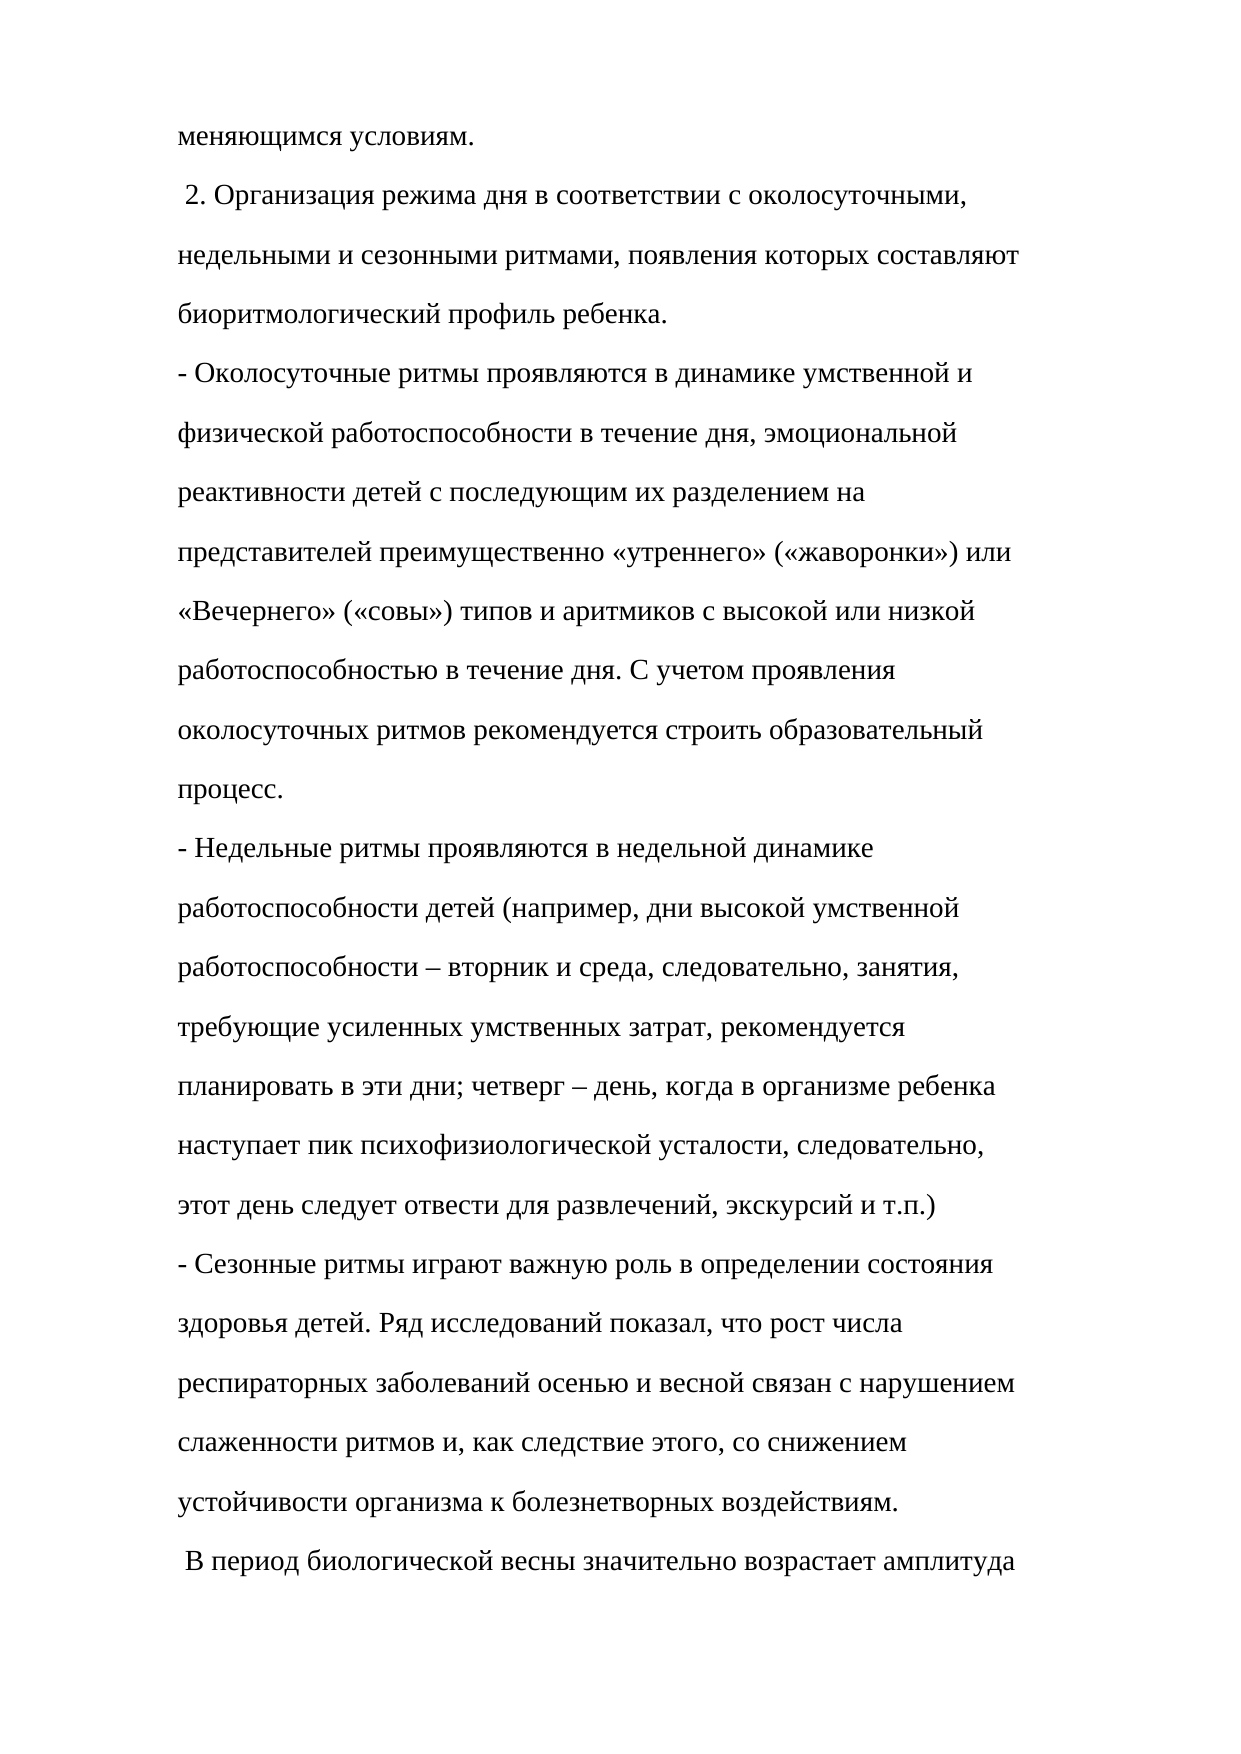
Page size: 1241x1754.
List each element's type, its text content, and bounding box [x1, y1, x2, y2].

text - Недельные ритмы проявляются в недельной динамике [177, 831, 1152, 864]
text слаженности ритмов и, как следствие этого, со снижением [177, 1424, 1152, 1458]
text планировать в эти дни; четверг – день, когда в организме ребенка [177, 1068, 1152, 1102]
text «Вечернего» («совы») типов и аритмиков с высокой или низкой [177, 593, 1152, 627]
text реактивности детей с последующим их разделением на [177, 474, 1152, 508]
text работоспособностью в течение дня. С учетом проявления [177, 652, 1152, 686]
text процесс. [177, 771, 1152, 805]
text В период биологической весны значительно возрастает амплитуда [177, 1543, 1152, 1577]
text работоспособности – вторник и среда, следовательно, занятия, [177, 949, 1152, 983]
text здоровья детей. Ряд исследований показал, что рост числа [177, 1306, 1152, 1339]
text наступает пик психофизиологической усталости, следовательно, [177, 1127, 1152, 1161]
text респираторных заболеваний осенью и весной связан с нарушением [177, 1365, 1152, 1398]
text этот день следует отвести для развлечений, экскурсий и т.п.) [177, 1187, 1152, 1220]
text околосуточных ритмов рекомендуется строить образовательный [177, 712, 1152, 745]
text недельными и сезонными ритмами, появления которых составляют [177, 237, 1152, 270]
text меняющимся условиям. [177, 118, 1152, 152]
text представителей преимущественно «утреннего» («жаворонки») или [177, 534, 1152, 567]
text устойчивости организма к болезнетворных воздействиям. [177, 1484, 1152, 1517]
text физической работоспособности в течение дня, эмоциональной [177, 415, 1152, 448]
text - Сезонные ритмы играют важную роль в определении состояния [177, 1246, 1152, 1280]
text - Околосуточные ритмы проявляются в динамике умственной и [177, 356, 1152, 389]
text работоспособности детей (например, дни высокой умственной [177, 890, 1152, 923]
text 2. Организация режима дня в соответствии с околосуточными, [177, 177, 1152, 211]
text требующие усиленных умственных затрат, рекомендуется [177, 1009, 1152, 1042]
text биоритмологический профиль ребенка. [177, 296, 1152, 330]
